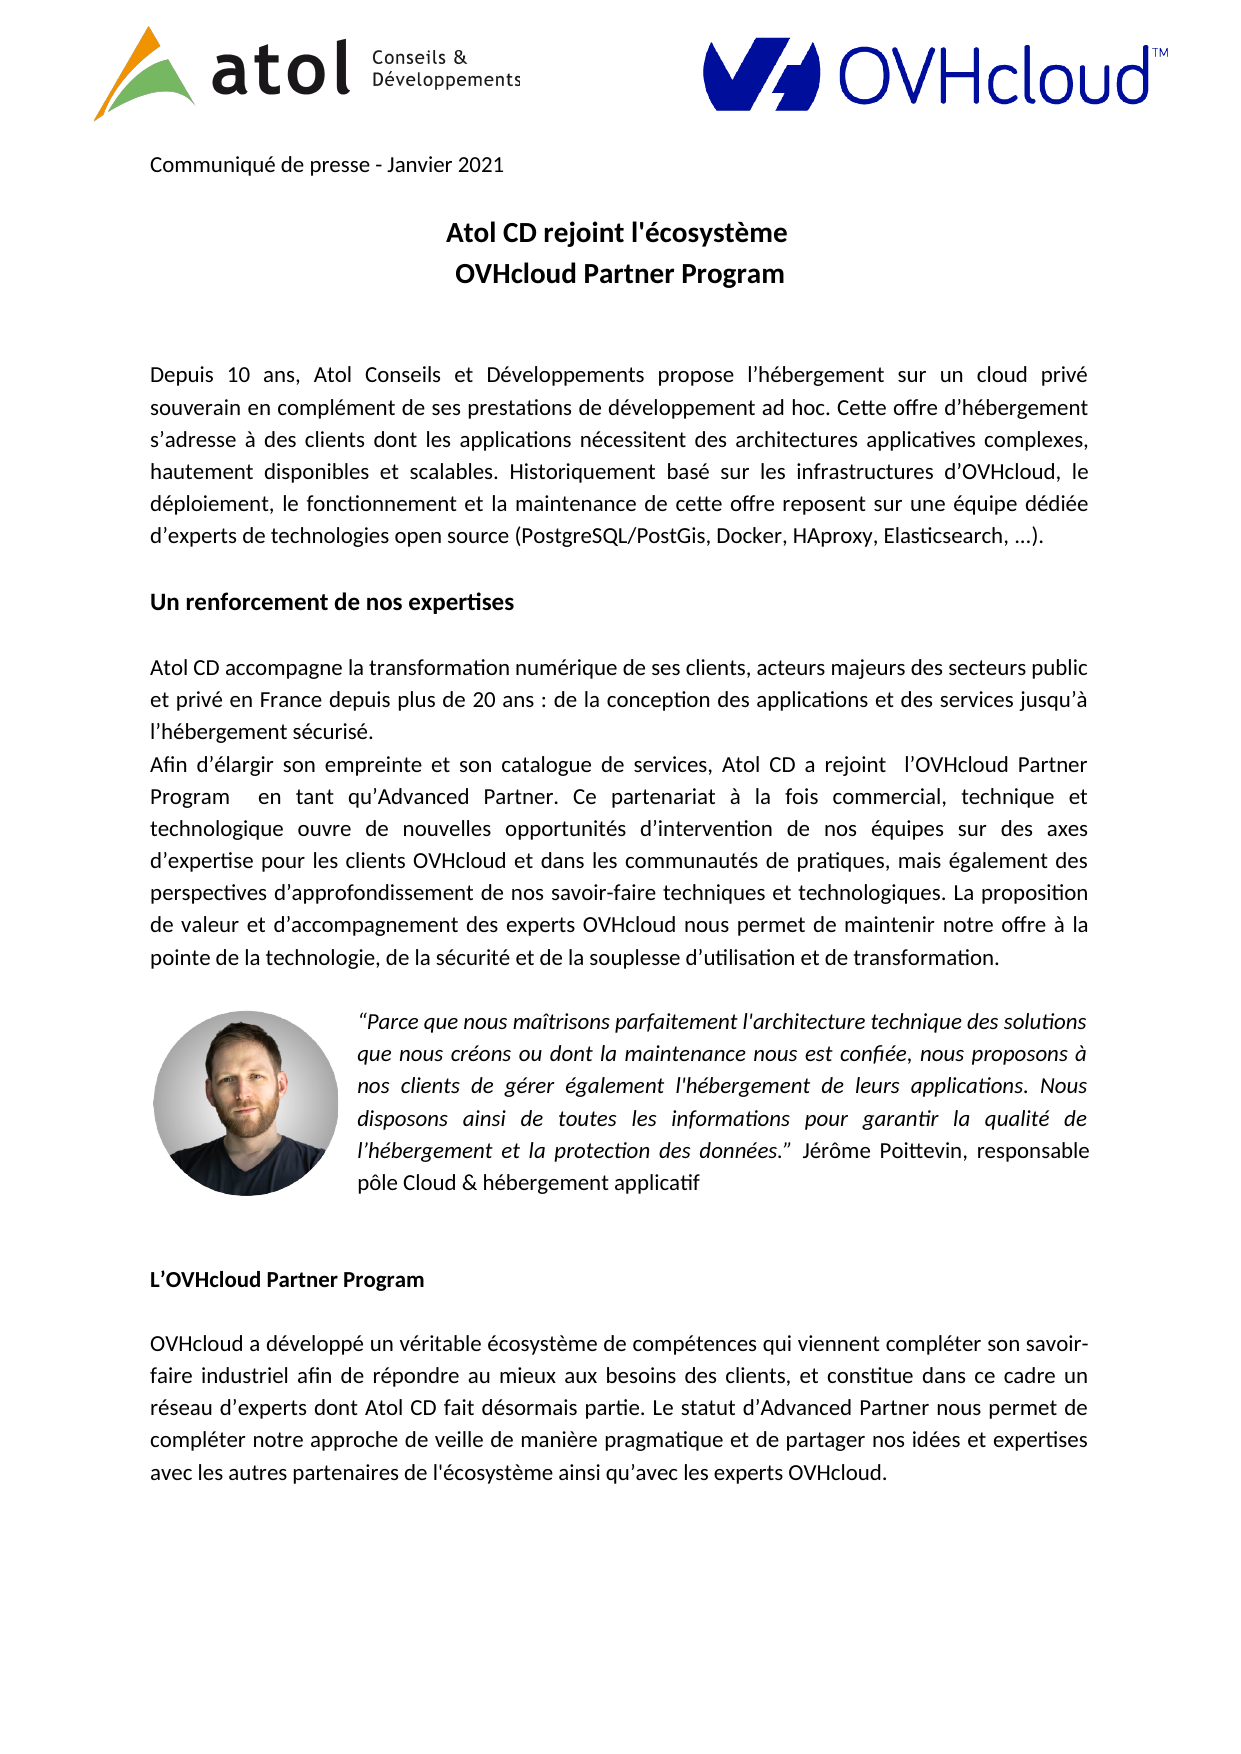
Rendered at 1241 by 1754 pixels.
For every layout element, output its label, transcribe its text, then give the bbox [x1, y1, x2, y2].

text OVHcloud a développé un véritable écosystème de compétences qui viennent compléter son savoir-faire industriel afin de répondre au mieux aux besoins des clients, et constitue dans ce cadre un réseau d’experts dont Atol CD fait désormais partie. Le statut d’Advanced Partner nous permet de compléter notre approche de veille de manière pragmatique et de partager nos idées et expertises avec les autres partenaires de l'écosystème ainsi qu’avec les experts OVHcloud. [150, 1329, 1090, 1486]
text Communiqué de presse - Janvier 2021 [150, 150, 1090, 178]
picture [703, 37, 1168, 111]
text Un renforcement de nos expertises [150, 586, 1090, 616]
text Atol CD rejoint l'écosystème OVHcloud Partner Program [150, 214, 1090, 291]
picture [93, 26, 520, 122]
text L’OVHcloud Partner Program [150, 1265, 1090, 1293]
picture [153, 1010, 339, 1196]
text Atol CD accompagne la transformation numérique de ses clients, acteurs majeurs des secteurs public et privé en France depuis plus de 20 ans : de la conception des applications et des services jusqu’à l’hébergement sécurisé. [150, 653, 1090, 746]
text Depuis 10 ans, Atol Conseils et Développements propose l’hébergement sur un cloud privé souverain en complément de ses prestations de développement ad hoc. Cette offre d’hébergement s’adresse à des clients dont les applications nécessitent des architectures applicatives complexes, hautement disponibles et scalables. Historiquement basé sur les infrastructures d’OVHcloud, le déploiement, le fonctionnement et la maintenance de cette offre reposent sur une équipe dédiée d’experts de technologies open source (PostgreSQL/PostGis, Docker, HAproxy, Elasticsearch, ...). [150, 361, 1090, 549]
text Afin d’élargir son empreinte et son catalogue de services, Atol CD a rejoint l’OVHcloud Partner Program en tant qu’Advanced Partner. Ce partenariat à la fois commercial, technique et technologique ouvre de nouvelles opportunités d’intervention de nos équipes sur des axes d’expertise pour les clients OVHcloud et dans les communautés de pratiques, mais également des perspectives d’approfondissement de nos savoir-faire techniques et technologiques. La proposition de valeur et d’accompagnement des experts OVHcloud nous permet de maintenir notre offre à la pointe de la technologie, de la sécurité et de la souplesse d’utilisation et de transformation. [150, 750, 1090, 971]
text “Parce que nous maîtrisons parfaitement l'architecture technique des solutions que nous créons ou dont la maintenance nous est confiée, nous proposons à nos clients de gérer également l'hébergement de leurs applications. Nous disposons ainsi de toutes les informations pour garantir la qualité de l’hébergement et la protection des données.” Jérôme Poittevin, responsable pôle Cloud & hébergement applicatif [150, 1007, 1090, 1196]
